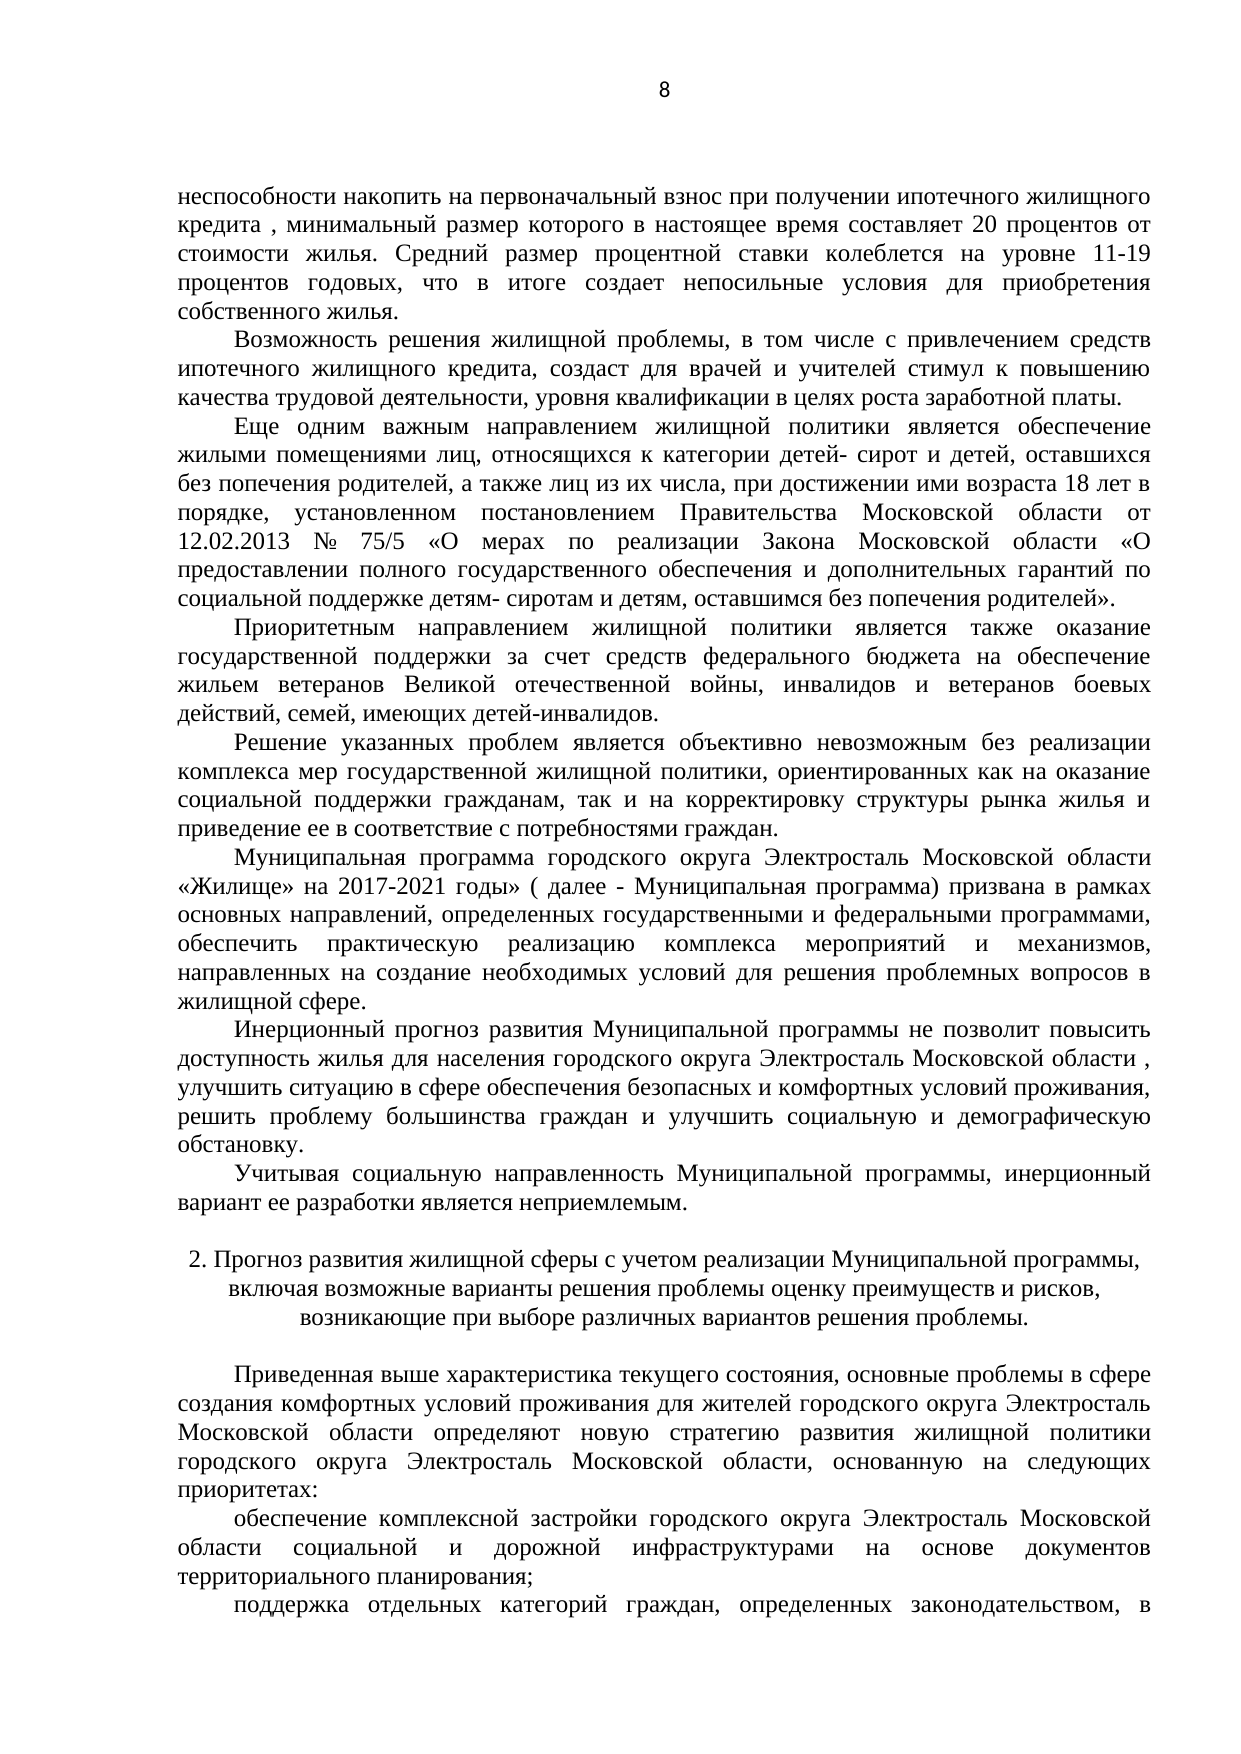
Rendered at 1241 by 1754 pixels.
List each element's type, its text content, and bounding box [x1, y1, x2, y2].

text Возможность решения жилищной проблемы, в том числе с привлечением средств ипотечного жилищного кредита, создаст для врачей и учителей стимул к повышению качества трудовой деятельности, уровня квалификации в целях роста заработной платы. [177, 324, 1152, 411]
text Еще одним важным направлением жилищной политики является обеспечение жилыми помещениями лиц, относящихся к категории детей- сирот и детей, оставшихся без попечения родителей, а также лиц из их числа, при достижении ими возраста 18 лет в порядке, установленном постановлением Правительства Московской области от 12.02.2013 № 75/5 «О мерах по реализации Закона Московской области «О предоставлении полного государственного обеспечения и дополнительных гарантий по социальной поддержке детям- сиротам и детям, оставшимся без попечения родителей». [177, 411, 1152, 612]
text Муниципальная программа городского округа Электросталь Московской области «Жилище» на 2017-2021 годы» ( далее - Муниципальная программа) призвана в рамках основных направлений, определенных государственными и федеральными программами, обеспечить практическую реализацию комплекса мероприятий и механизмов, направленных на создание необходимых условий для решения проблемных вопросов в жилищной сфере. [177, 842, 1152, 1014]
text обеспечение комплексной застройки городского округа Электросталь Московской области социальной и дорожной инфраструктурами на основе документов территориального планирования; [177, 1503, 1152, 1589]
text Приведенная выше характеристика текущего состояния, основные проблемы в сфере создания комфортных условий проживания для жителей городского округа Электросталь Московской области определяют новую стратегию развития жилищной политики городского округа Электросталь Московской области, основанную на следующих приоритетах: [177, 1359, 1152, 1503]
text Приоритетным направлением жилищной политики является также оказание государственной поддержки за счет средств федерального бюджета на обеспечение жильем ветеранов Великой отечественной войны, инвалидов и ветеранов боевых действий, семей, имеющих детей-инвалидов. [177, 612, 1152, 727]
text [177, 181, 1152, 324]
text 2. Прогноз развития жилищной сферы с учетом реализации Муниципальной программы, включая возможные варианты решения проблемы оценку преимуществ и рисков, возникающие при выборе различных вариантов решения проблемы. [177, 1244, 1152, 1331]
text Учитывая социальную направленность Муниципальной программы, инерционный вариант ее разработки является неприемлемым. [177, 1158, 1152, 1216]
text Инерционный прогноз развития Муниципальной программы не позволит повысить доступность жилья для населения городского округа Электросталь Московской области , улучшить ситуацию в сфере обеспечения безопасных и комфортных условий проживания, решить проблему большинства граждан и улучшить социальную и демографическую обстановку. [177, 1014, 1152, 1158]
text Решение указанных проблем является объективно невозможным без реализации комплекса мер государственной жилищной политики, ориентированных как на оказание социальной поддержки гражданам, так и на корректировку структуры рынка жилья и приведение ее в соответствие с потребностями граждан. [177, 727, 1152, 842]
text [177, 1589, 1152, 1618]
